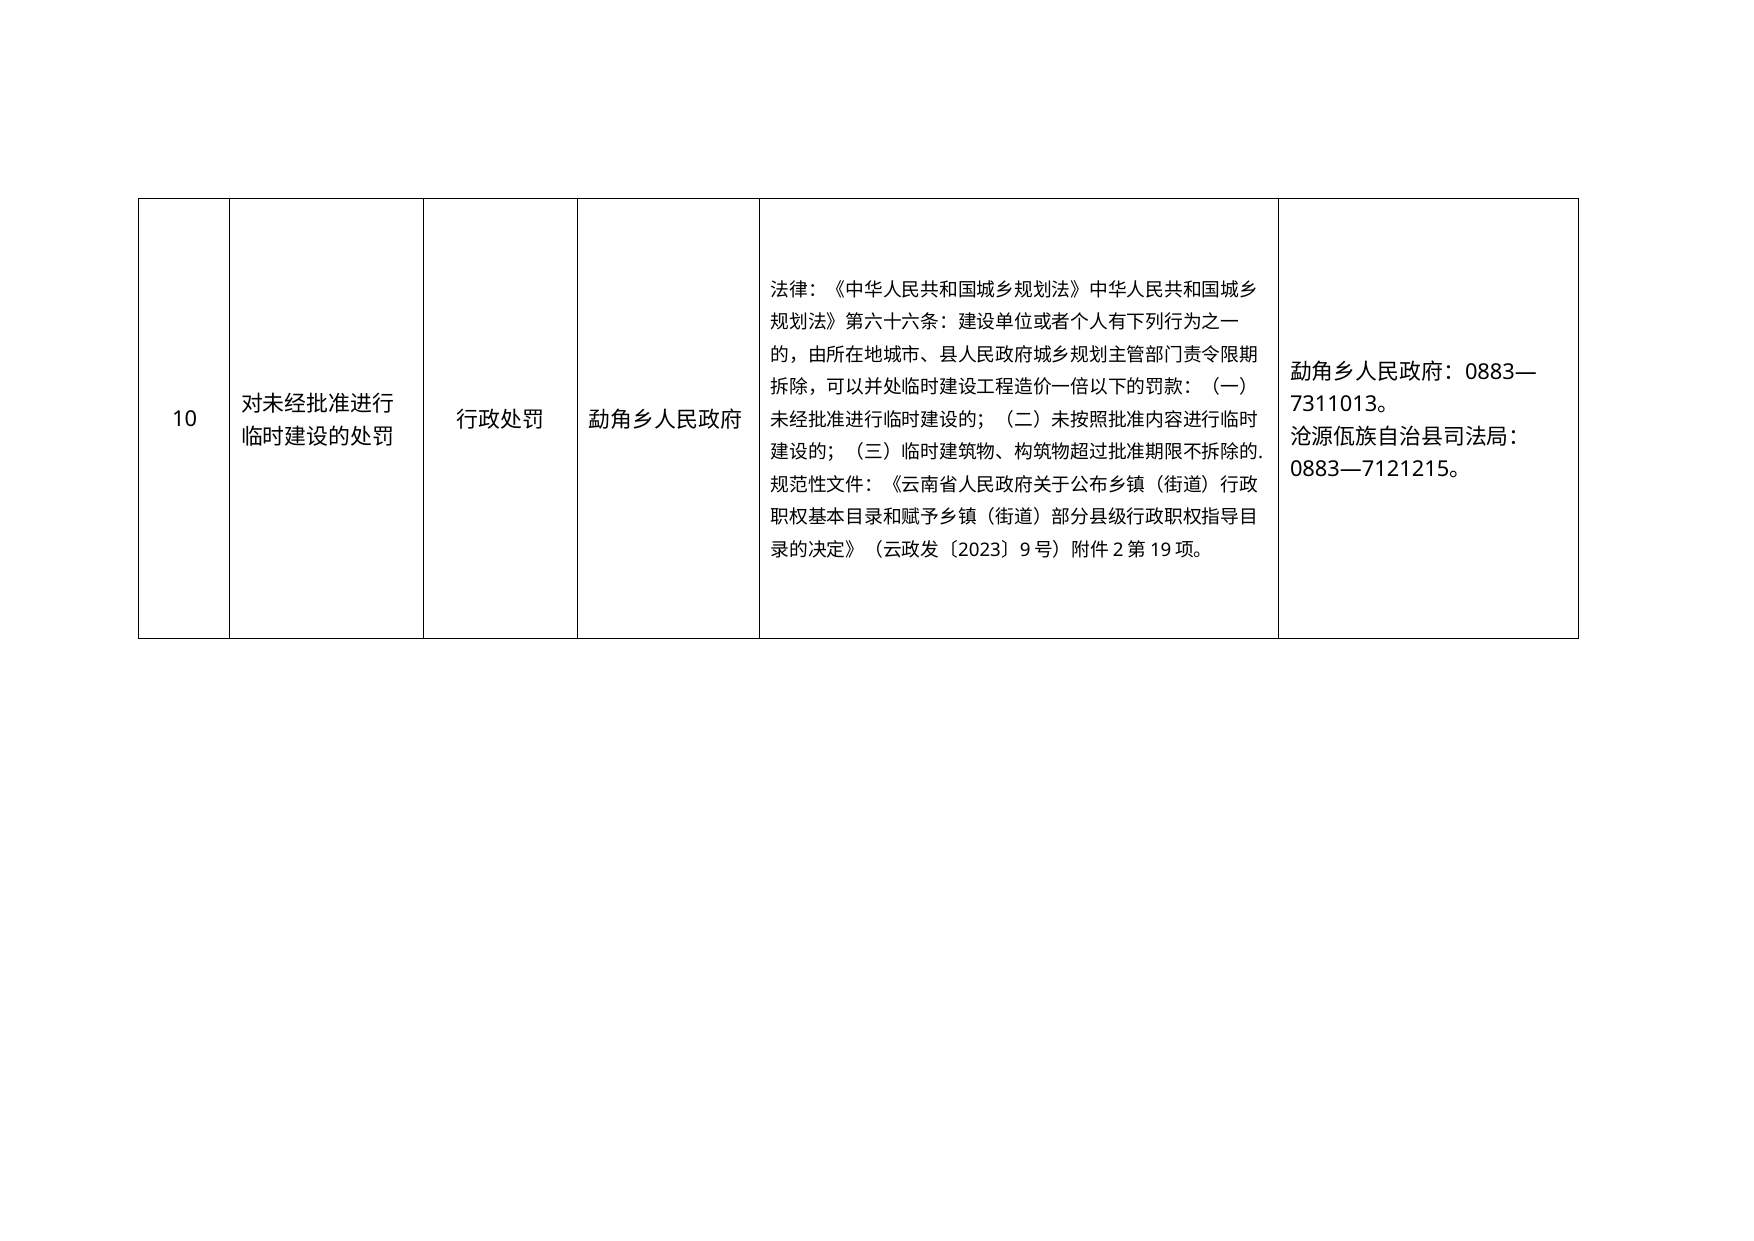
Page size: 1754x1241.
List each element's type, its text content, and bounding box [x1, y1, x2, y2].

table_cell 勐角乡人民政府 [578, 199, 759, 638]
table_cell 对未经批准进行临时建设的处罚 [230, 199, 423, 638]
table_cell 行政处罚 [424, 199, 577, 638]
table_cell 10 [139, 199, 229, 638]
table_cell 法律：《中华人民共和国城乡规划法》中华人民共和国城乡规划法》第六十六条：建设单位或者个人有下列行为之一的，由所在地城市、县人民政府城乡规划主管部门责令限期拆除，可以并处临时建设工程造价一倍以下的罚款：（一）未经批准进行临时建设的；（二）未按照批准内容进行临时建设的；（三）临时建筑物、构筑物超过批准期限不拆除的. 规范性文件：《云南省人民政府关于公布乡镇（街道）行政职权基本目录和赋予乡镇（街道）部分县级行政职权指导目录的决定》（云政发〔2023〕9号）附件2第19项。 [760, 199, 1278, 638]
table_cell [1279, 199, 1578, 638]
